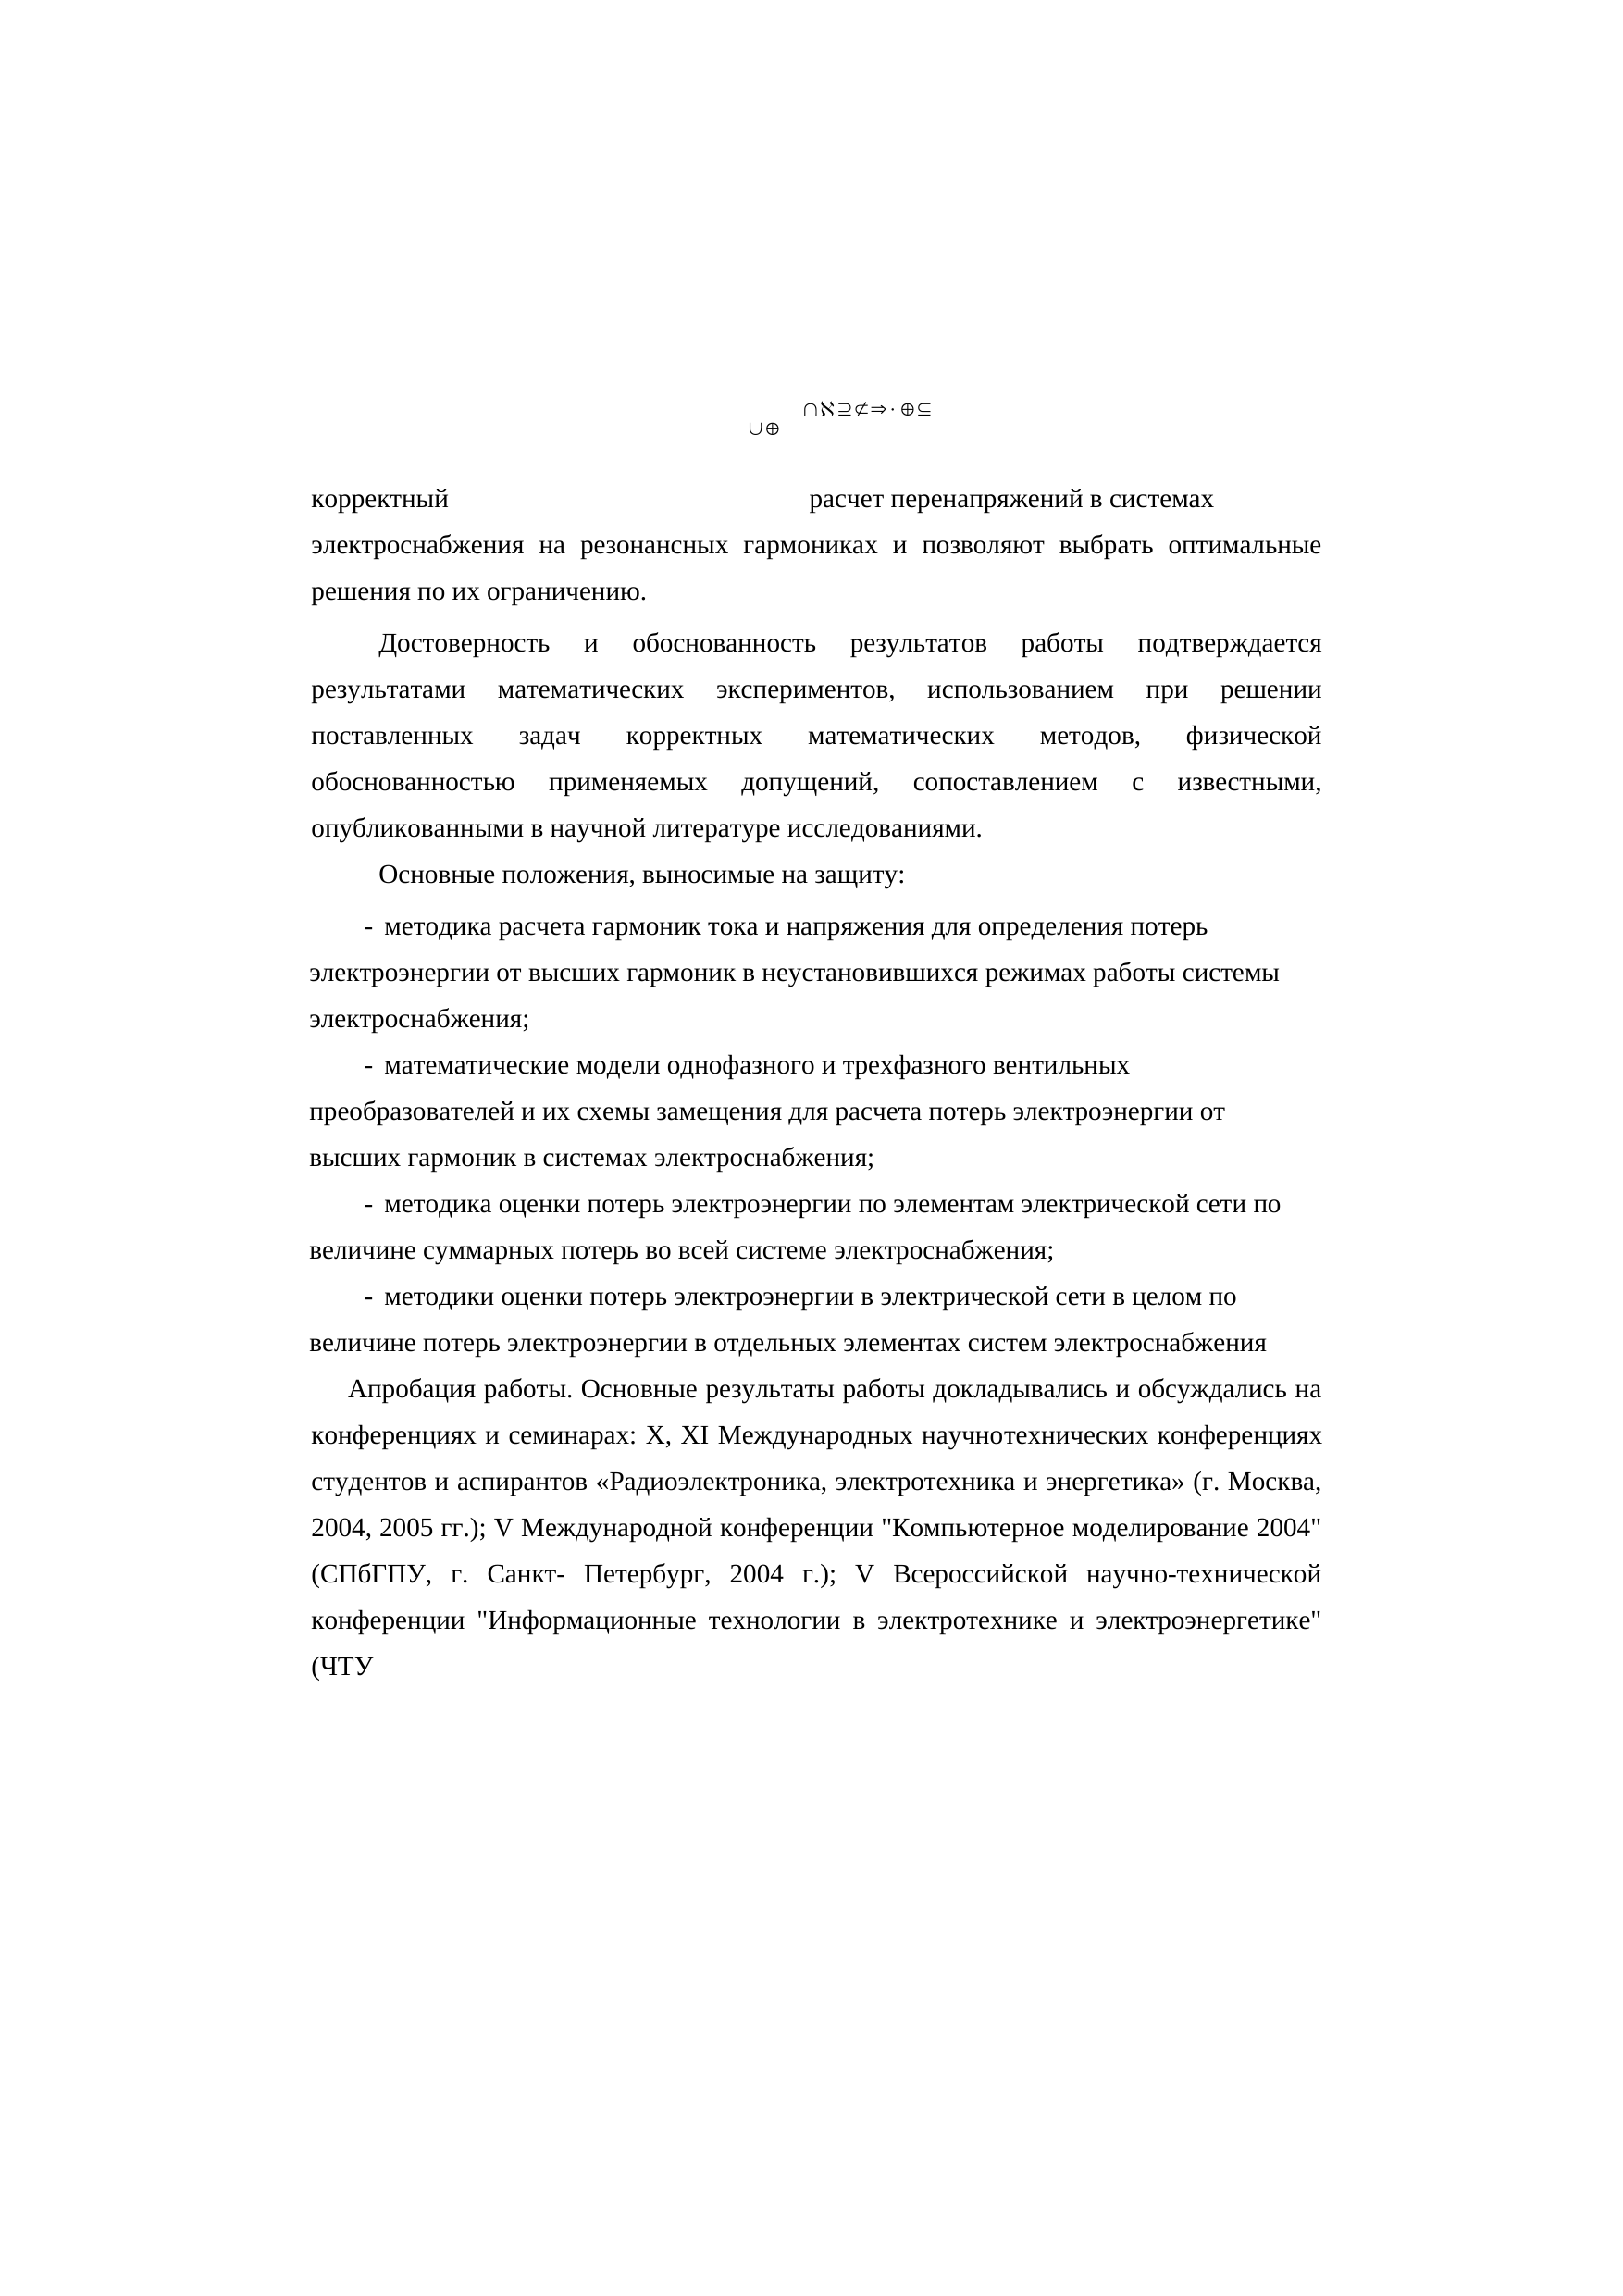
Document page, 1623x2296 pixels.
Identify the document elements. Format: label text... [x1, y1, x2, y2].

list методика расчета гармоник тока и напряжения для определения потерь электроэнергии от высших гармоник в неустановившихся режимах работы системы электроснабжения; [309, 899, 1322, 1037]
text электроснабжения на резонансных гармониках и позволяют выбрать оптимальные решения по их ограничению. [311, 516, 1322, 609]
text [311, 470, 1322, 516]
list математические модели однофазного и трехфазного вентильных преобразователей и их схемы замещения для расчета потерь электроэнергии от высших гармоник в системах электроснабжения; [309, 1037, 1322, 1176]
list методика оценки потерь электроэнергии по элементам электрической сети по величине суммарных потерь во всей системе электроснабжения; [309, 1176, 1322, 1269]
text Основные положения, выносимые на защиту: [311, 846, 1324, 892]
list методики оценки потерь электроэнергии в электрической сети в целом по величине потерь электроэнергии в отдельных элементах систем электроснабжения [309, 1269, 1322, 1361]
text Апробация работы. Основные результаты работы докладывались и обсуждались на конференциях и семинарах: X, XI Международных научнотехнических конференциях студентов и аспирантов «Радиоэлектроника, электротехника и энергетика» (г. Москва, 2004, 2005 гг.); V Международной конференции "Компьютерное моделирование 2004" (СПбГПУ, г. Санкт- Петербург, 2004 г.); V Всероссийской научно-технической конференции "Информационные технологии в электротехнике и электроэнергетике" (ЧТУ [311, 1361, 1322, 1685]
text Достоверность и обоснованность результатов работы подтверждается результатами математических экспериментов, использованием при решении поставленных задач корректных математических методов, физической обоснованностью применяемых допущений, сопоставлением с известными, опубликованными в научной литературе исследованиями. [311, 614, 1322, 846]
